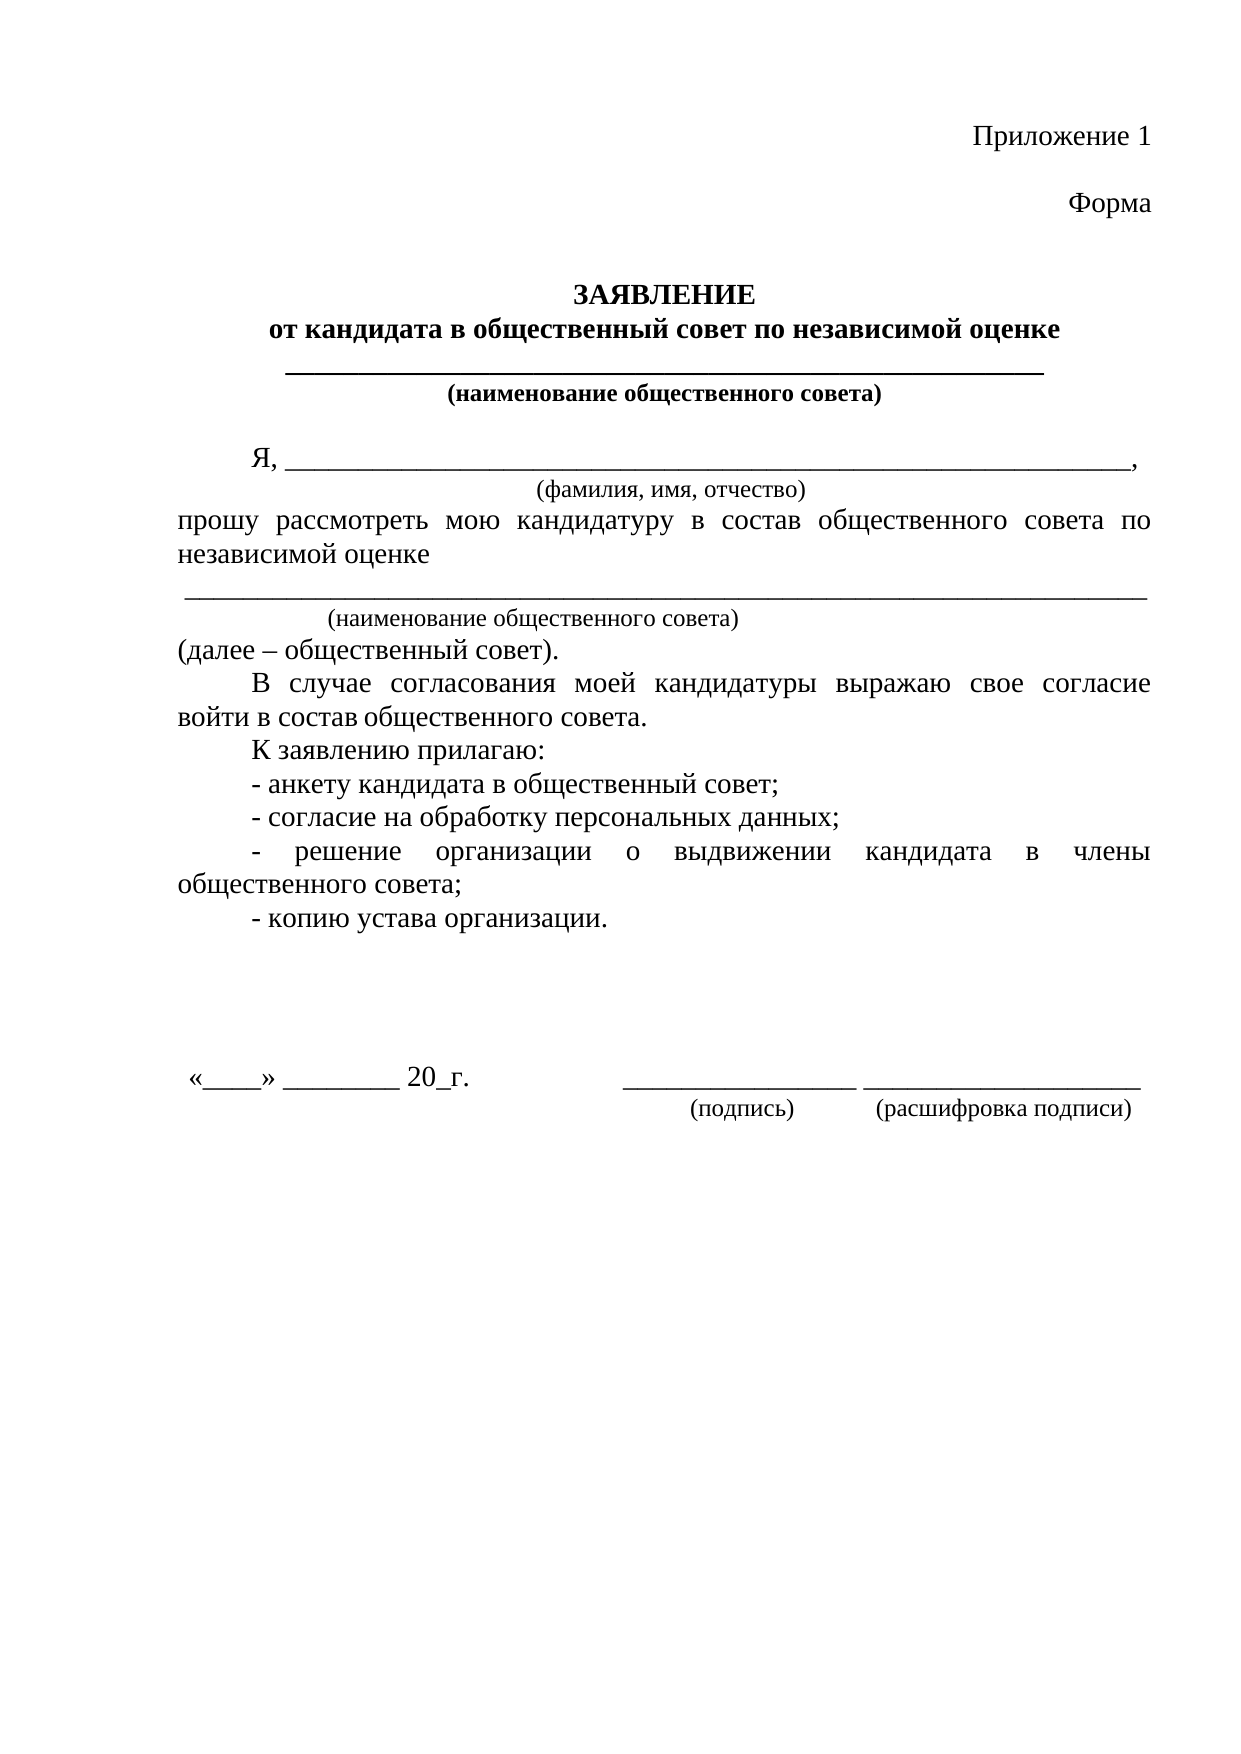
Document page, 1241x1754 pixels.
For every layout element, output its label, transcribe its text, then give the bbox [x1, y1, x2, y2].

text Форма [783, 185, 1152, 219]
text - согласие на обработку персональных данных; [177, 799, 1152, 833]
text (далее – общественный совет). [177, 632, 1152, 665]
text (наименование общественного совета) [177, 603, 1152, 632]
text (наименование общественного совета) [177, 378, 1152, 407]
text - анкету кандидата в общественный совет; [177, 766, 1152, 799]
text __________________________________________________________________ [177, 569, 1152, 603]
text прошу рассмотреть мою кандидатуру в состав общественного совета по независимой оценке [177, 502, 1152, 569]
text (подпись) (расшифровка подписи) [177, 1093, 1152, 1122]
text К заявлению прилагаю: [177, 732, 1152, 766]
text ЗАЯВЛЕНИЕ [177, 277, 1152, 311]
text - копию устава организации. [177, 900, 1152, 934]
text Приложение 1 [783, 118, 1152, 152]
text (фамилия, имя, отчество) [177, 474, 1152, 502]
text от кандидата в общественный совет по независимой оценке [177, 311, 1152, 344]
text «____» ________ 20_г. ________________ ___________________ [177, 1059, 1152, 1093]
text - решение организации о выдвижении кандидата в члены общественного совета; [177, 833, 1152, 900]
text В случае согласования моей кандидатуры выражаю свое согласие войти в состав общественного совета. [177, 665, 1152, 732]
text ____________________________________________________ [177, 344, 1152, 378]
text Я, __________________________________________________________, [177, 440, 1152, 474]
